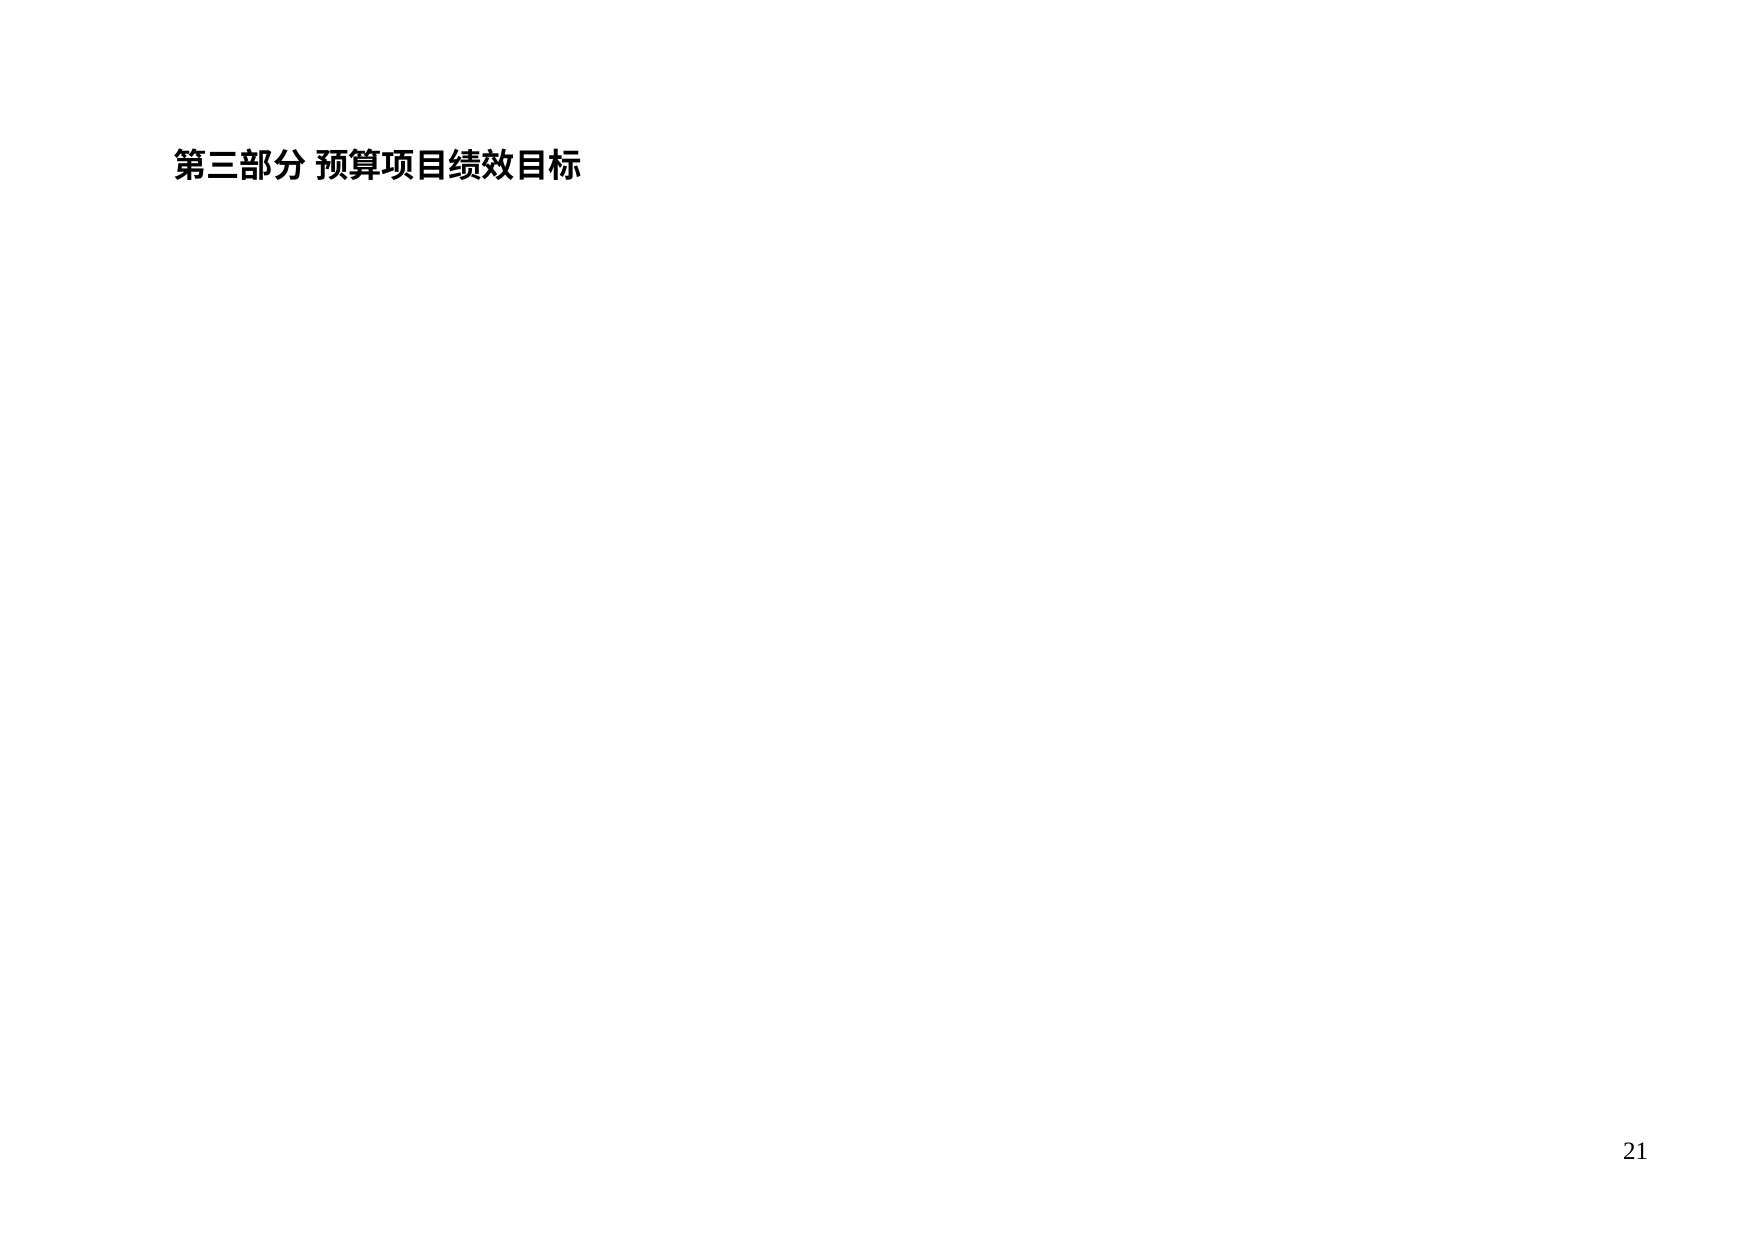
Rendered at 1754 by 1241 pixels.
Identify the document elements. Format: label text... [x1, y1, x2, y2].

list 预算项目绩效目标 [106, 142, 1648, 187]
